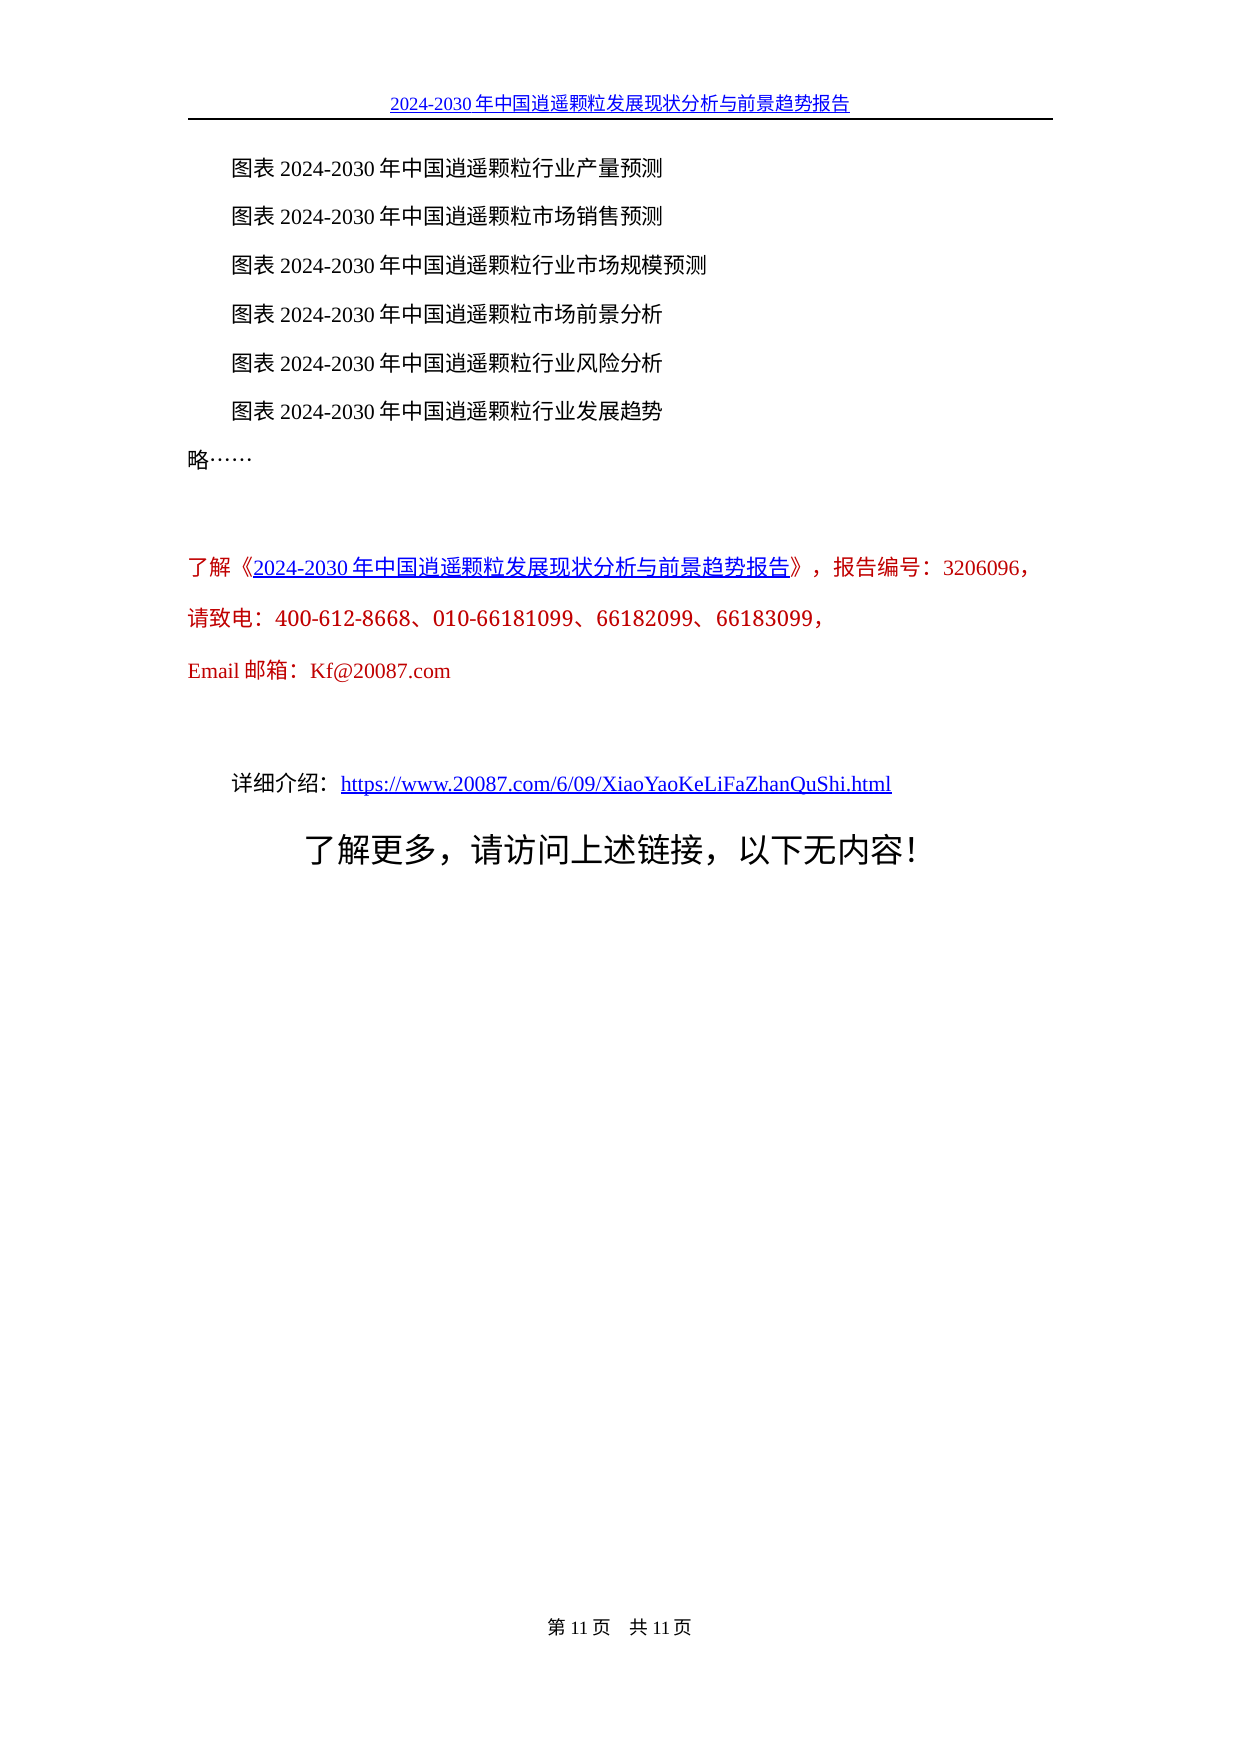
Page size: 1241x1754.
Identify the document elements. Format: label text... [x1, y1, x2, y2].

text 详细介绍：https://www.20087.com/6/09/XiaoYaoKeLiFaZhanQuShi.html [187, 765, 1053, 798]
text Email邮箱：Kf@20087.com [187, 652, 1053, 685]
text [187, 150, 1053, 475]
text 请致电：400-612-8668、010-66181099、66182099、66183099， [187, 601, 1053, 633]
text 了解《2024-2030年中国逍遥颗粒发展现状分析与前景趋势报告》，报告编号：3206096， [187, 549, 1053, 582]
title 了解更多，请访问上述链接，以下无内容！ [187, 815, 1053, 880]
